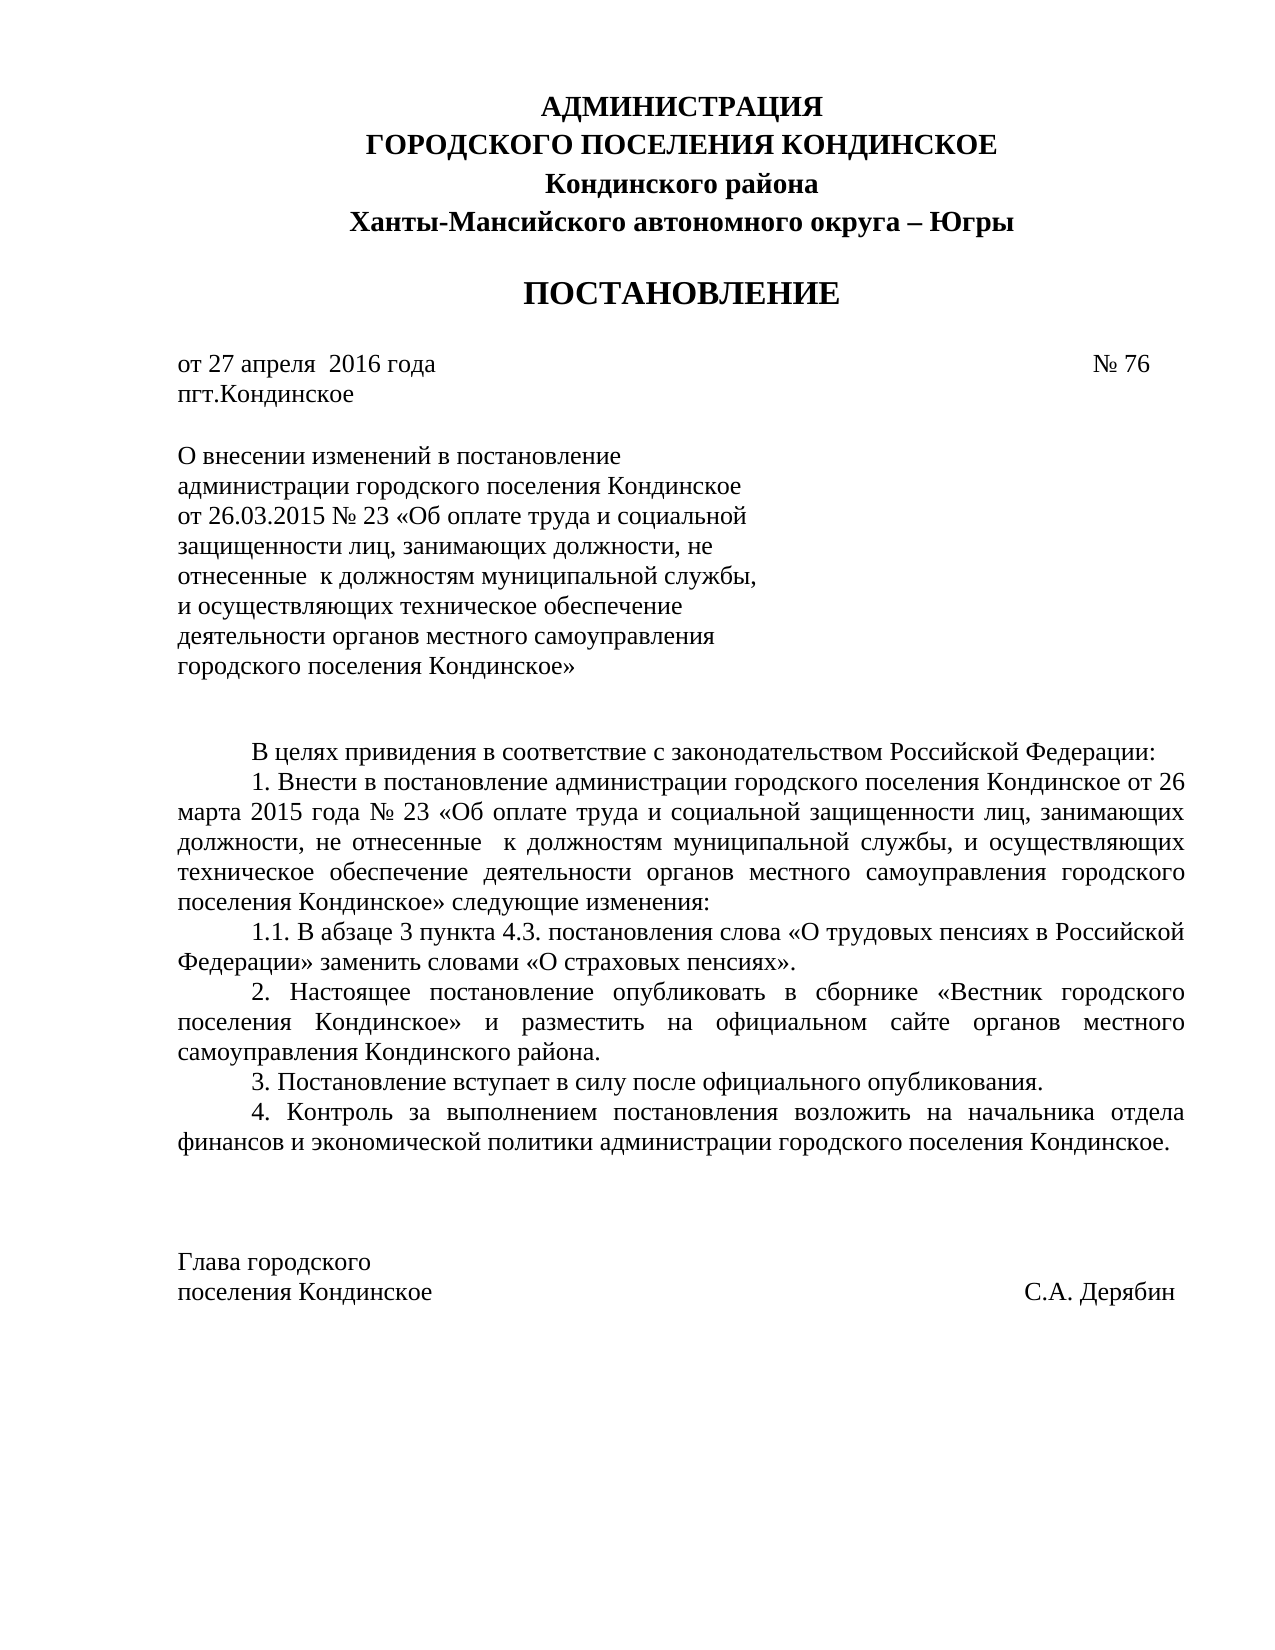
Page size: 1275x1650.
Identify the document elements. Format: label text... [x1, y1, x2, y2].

subtitle ПОСТАНОВЛЕНИЕ [177, 273, 1186, 311]
text администрации городского поселения Кондинское [177, 470, 1186, 500]
text 1. Внести в постановление администрации городского поселения Кондинское от 26 марта 2015 года № 23 «Об оплате труда и социальной защищенности лиц, занимающих должности, не отнесенные к должностям муниципальной службы, и осуществляющих техническое обеспечение деятельности органов местного самоуправления городского поселения Кондинское» следующие изменения: [177, 766, 1186, 916]
text АДМИНИСТРАЦИЯ [177, 89, 1186, 122]
text от 27 апреля 2016 года № 76 [177, 348, 1186, 378]
text Г#G0лава городского [177, 1246, 1186, 1276]
text Кондинского района [177, 166, 1186, 199]
text отнесенные к должностям муниципальной службы, [177, 560, 1186, 590]
text В целях привидения в соответствие с законодательством Российской Федерации: [177, 736, 1186, 766]
text Ханты-Мансийского автономного округа – Югры [177, 204, 1186, 238]
text поселения Кондинское С.А. Дерябин [177, 1276, 1186, 1306]
text городского поселения Кондинское» [177, 650, 1186, 680]
text деятельности органов местного самоуправления [177, 620, 1186, 650]
text и осуществляющих техническое обеспечение [177, 590, 1186, 620]
text 2. Настоящее постановление опубликовать в сборнике «Вестник городского поселения Кондинское» и разместить на официальном сайте органов местного самоуправления Кондинского района. [177, 976, 1186, 1066]
text ГОРОДСКОГО ПОСЕЛЕНИЯ КОНДИНСКОЕ [177, 127, 1186, 161]
text 4. Контроль за выполнением постановления возложить на начальника отдела финансов и экономической политики администрации городского поселения Кондинское. [177, 1096, 1186, 1156]
text защищенности лиц, занимающих должности, не [177, 530, 1186, 560]
text О внесении изменений в постановление [177, 440, 1186, 470]
text 3. Постановление вступает в силу после официального опубликования. [177, 1066, 1186, 1096]
text пгт.Кондинское [177, 378, 1186, 408]
text от 26.03.2015 № 23 «Об оплате труда и социальной [177, 500, 1186, 530]
text 1.1. В абзаце 3 пункта 4.3. постановления слова «О трудовых пенсиях в Российской Федерации» заменить словами «О страховых пенсиях». [177, 916, 1186, 976]
